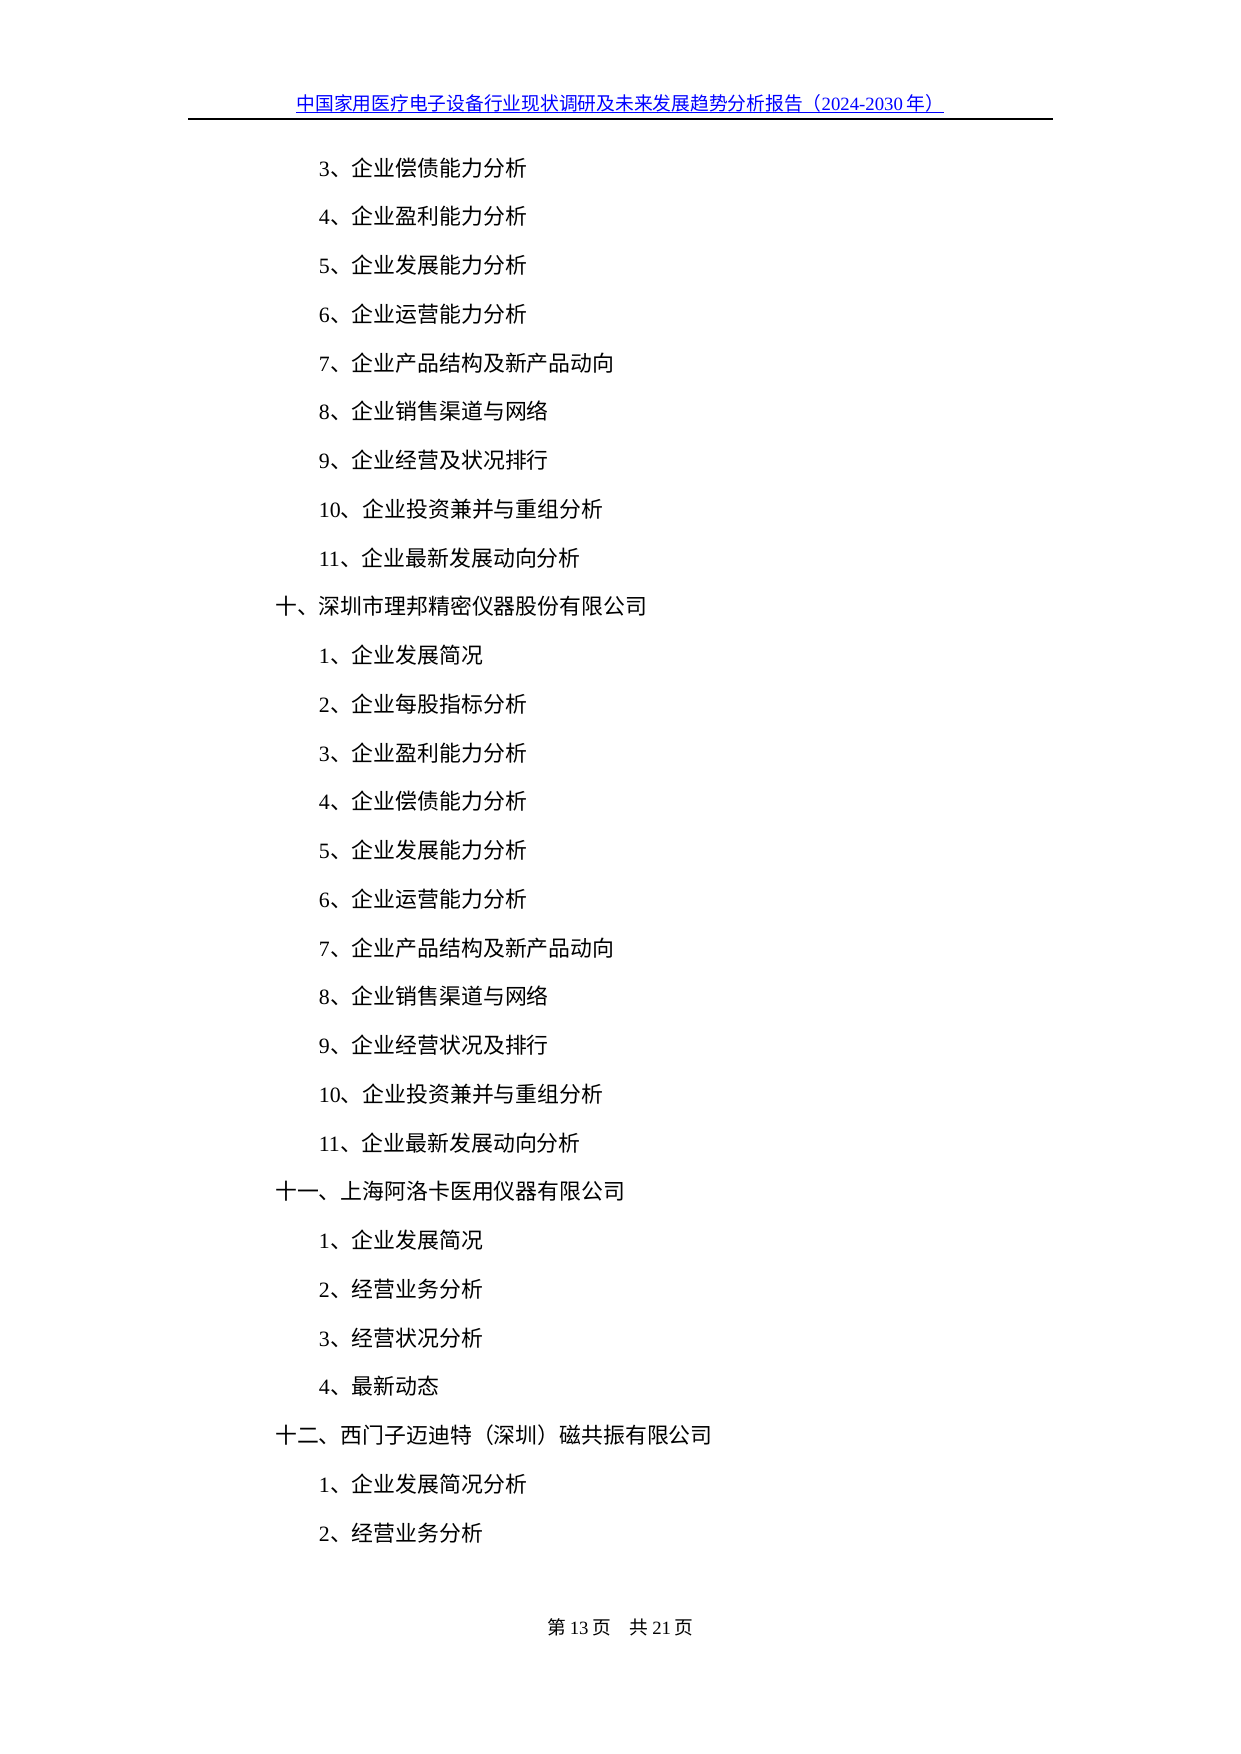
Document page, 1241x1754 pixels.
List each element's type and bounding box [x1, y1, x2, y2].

text [187, 150, 1053, 1548]
